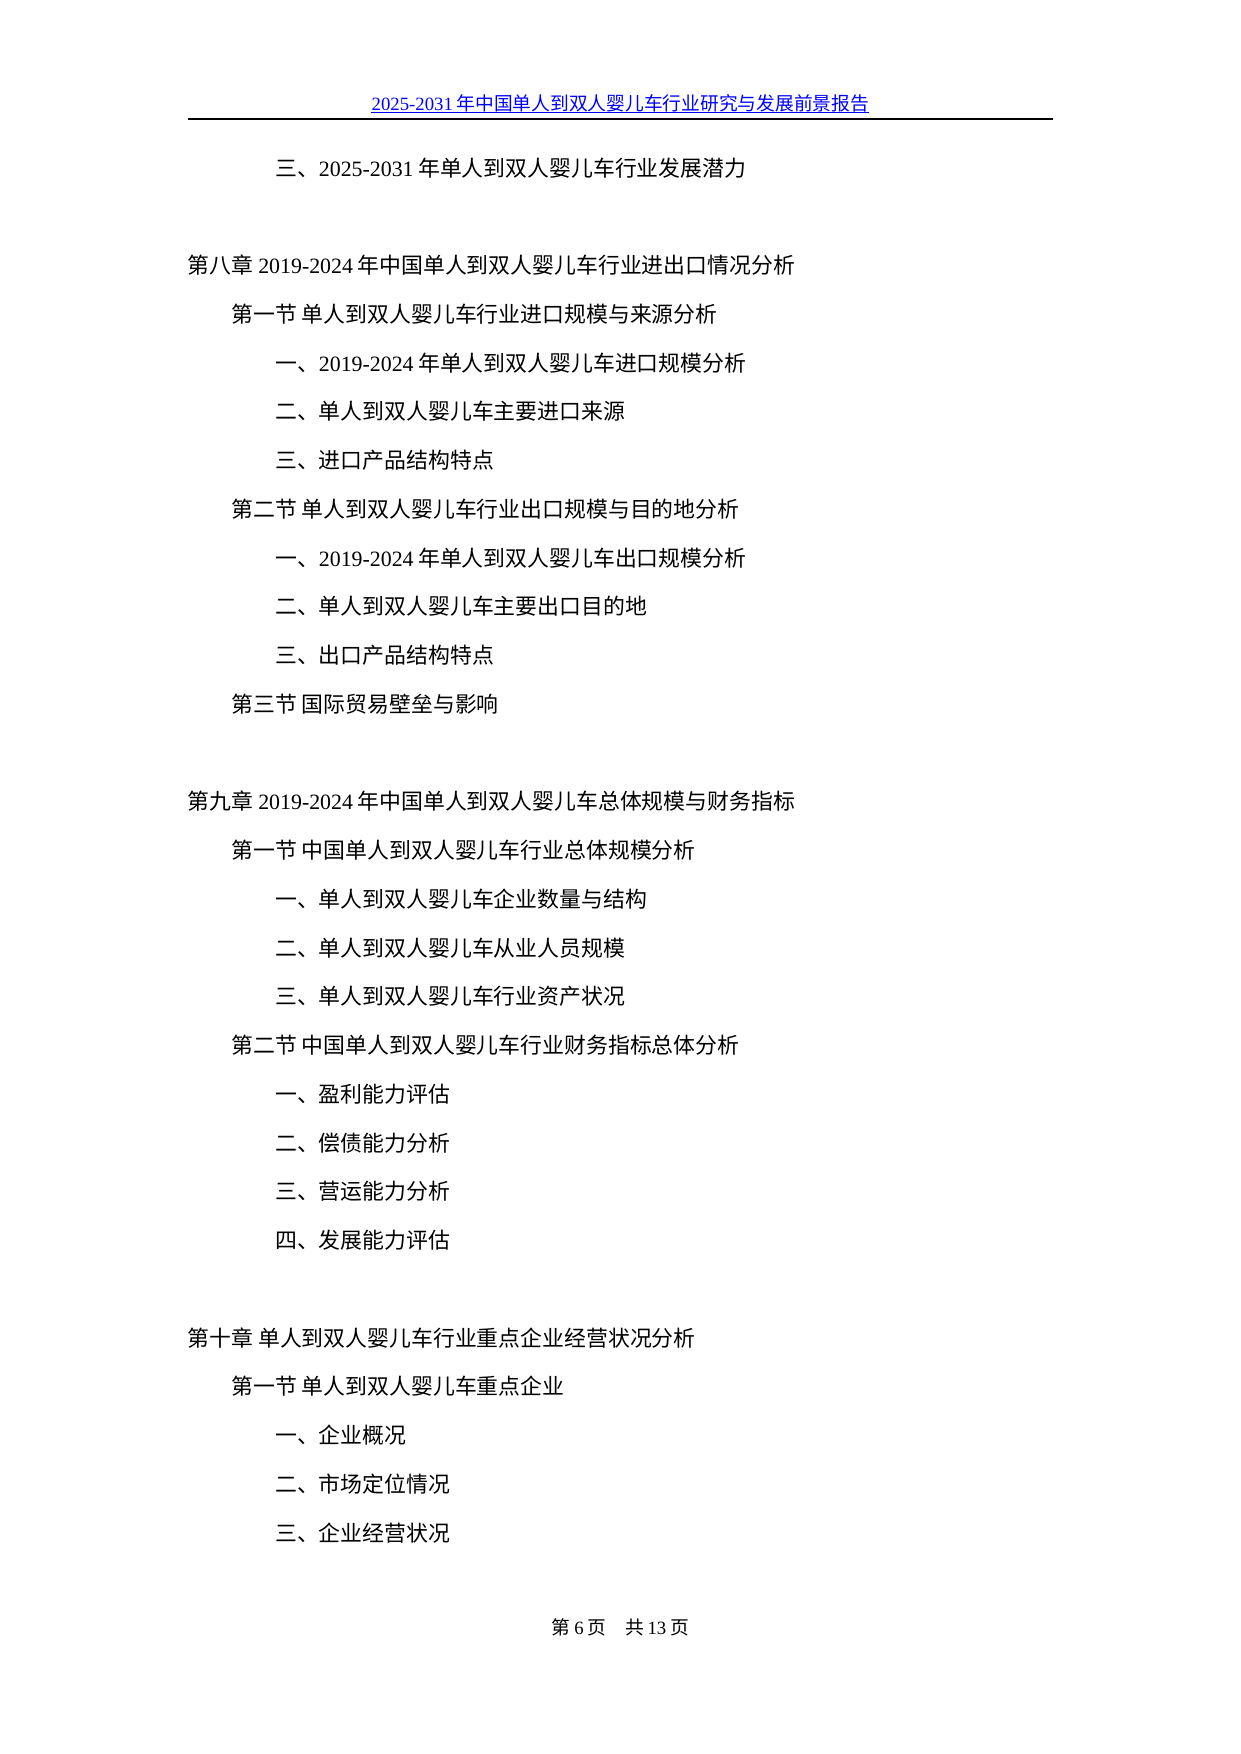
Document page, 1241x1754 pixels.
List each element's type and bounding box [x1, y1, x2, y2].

text [187, 150, 1053, 1548]
